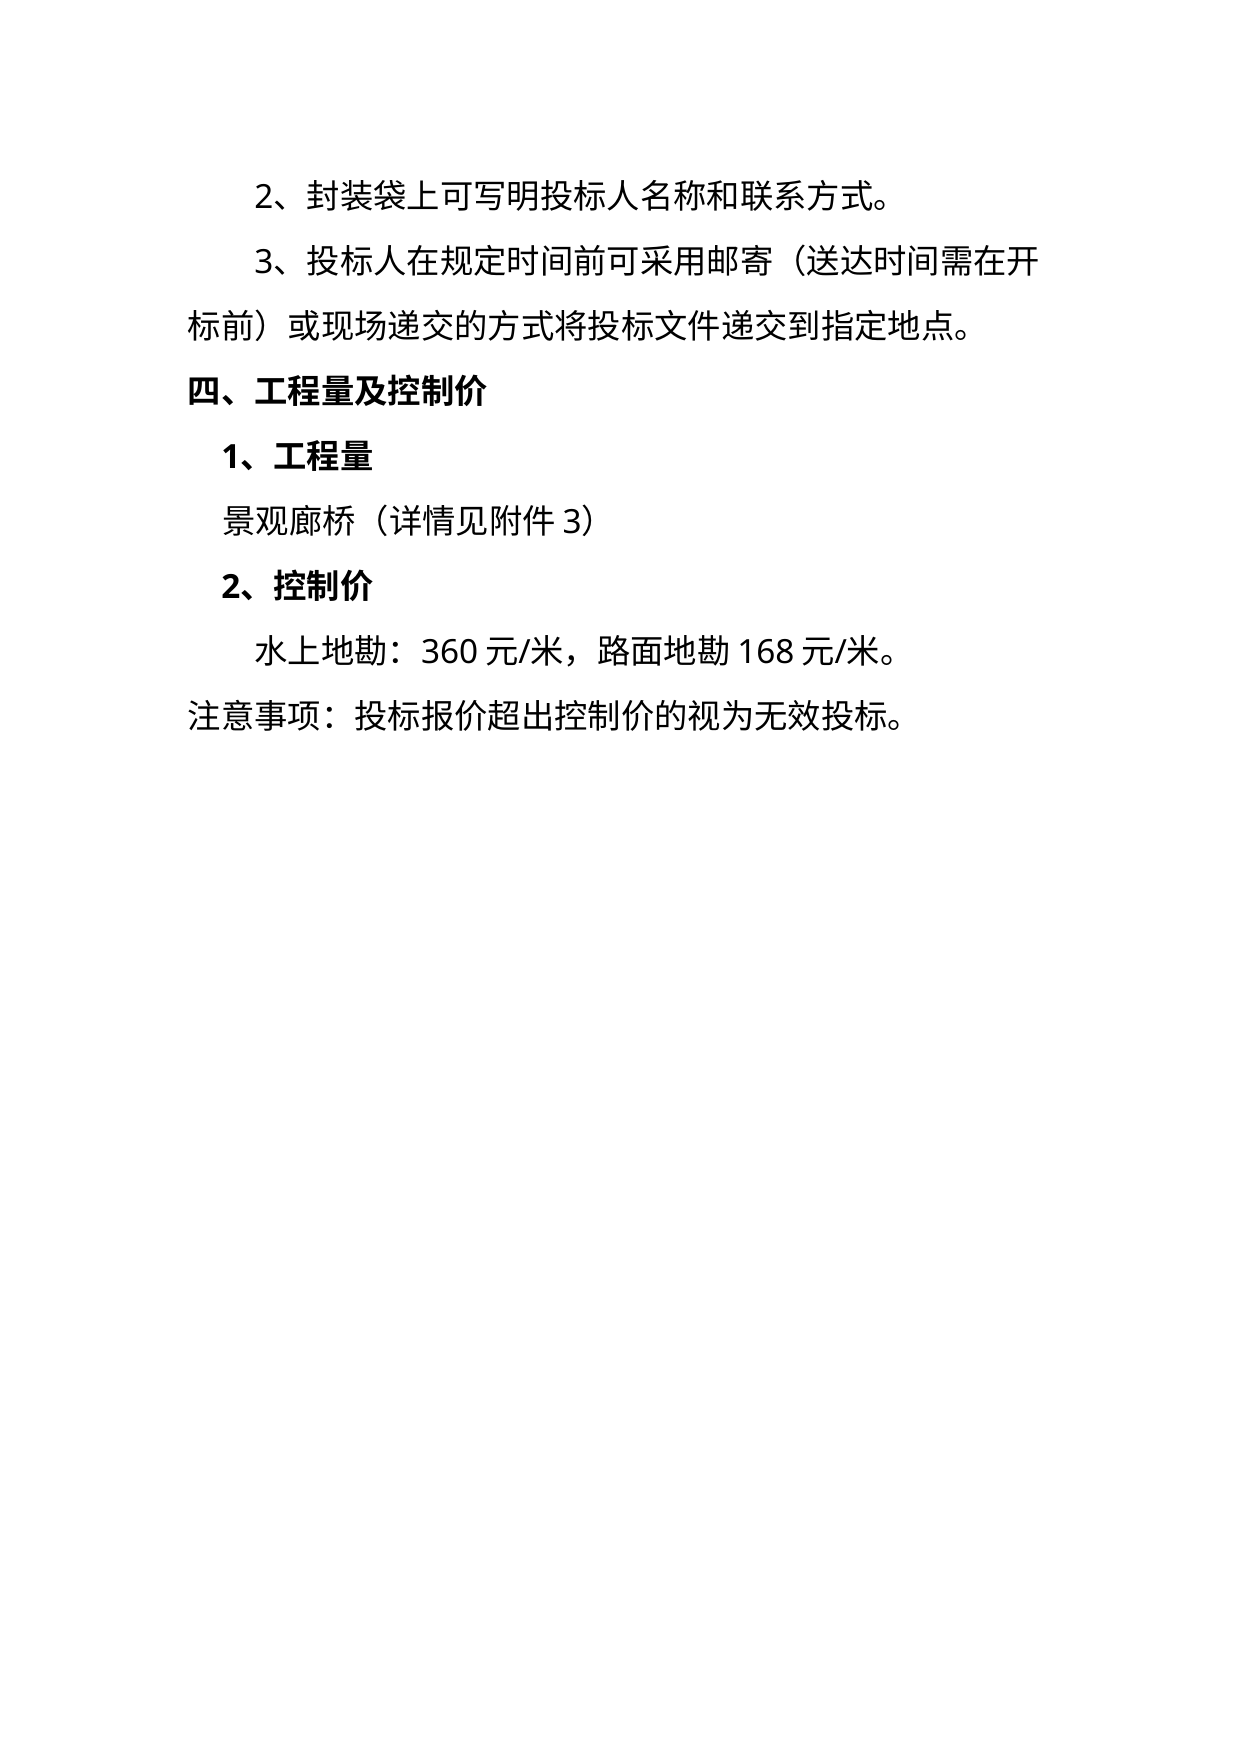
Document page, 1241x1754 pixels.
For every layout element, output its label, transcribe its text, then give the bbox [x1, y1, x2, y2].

text 2、封装袋上可写明投标人名称和联系方式。 [187, 162, 1053, 227]
text 四、工程量及控制价 [187, 357, 1053, 422]
text 景观廊桥（详情见附件3） [187, 487, 1053, 552]
text 1、工程量 [187, 422, 1053, 487]
list 水上地勘：360元/米，路面地勘168元/米。 [187, 617, 1053, 682]
list 控制价 [187, 552, 1053, 617]
text 3、投标人在规定时间前可采用邮寄（送达时间需在开标前）或现场递交的方式将投标文件递交到指定地点。 [187, 227, 1053, 357]
text 注意事项：投标报价超出控制价的视为无效投标。 [187, 682, 1053, 747]
